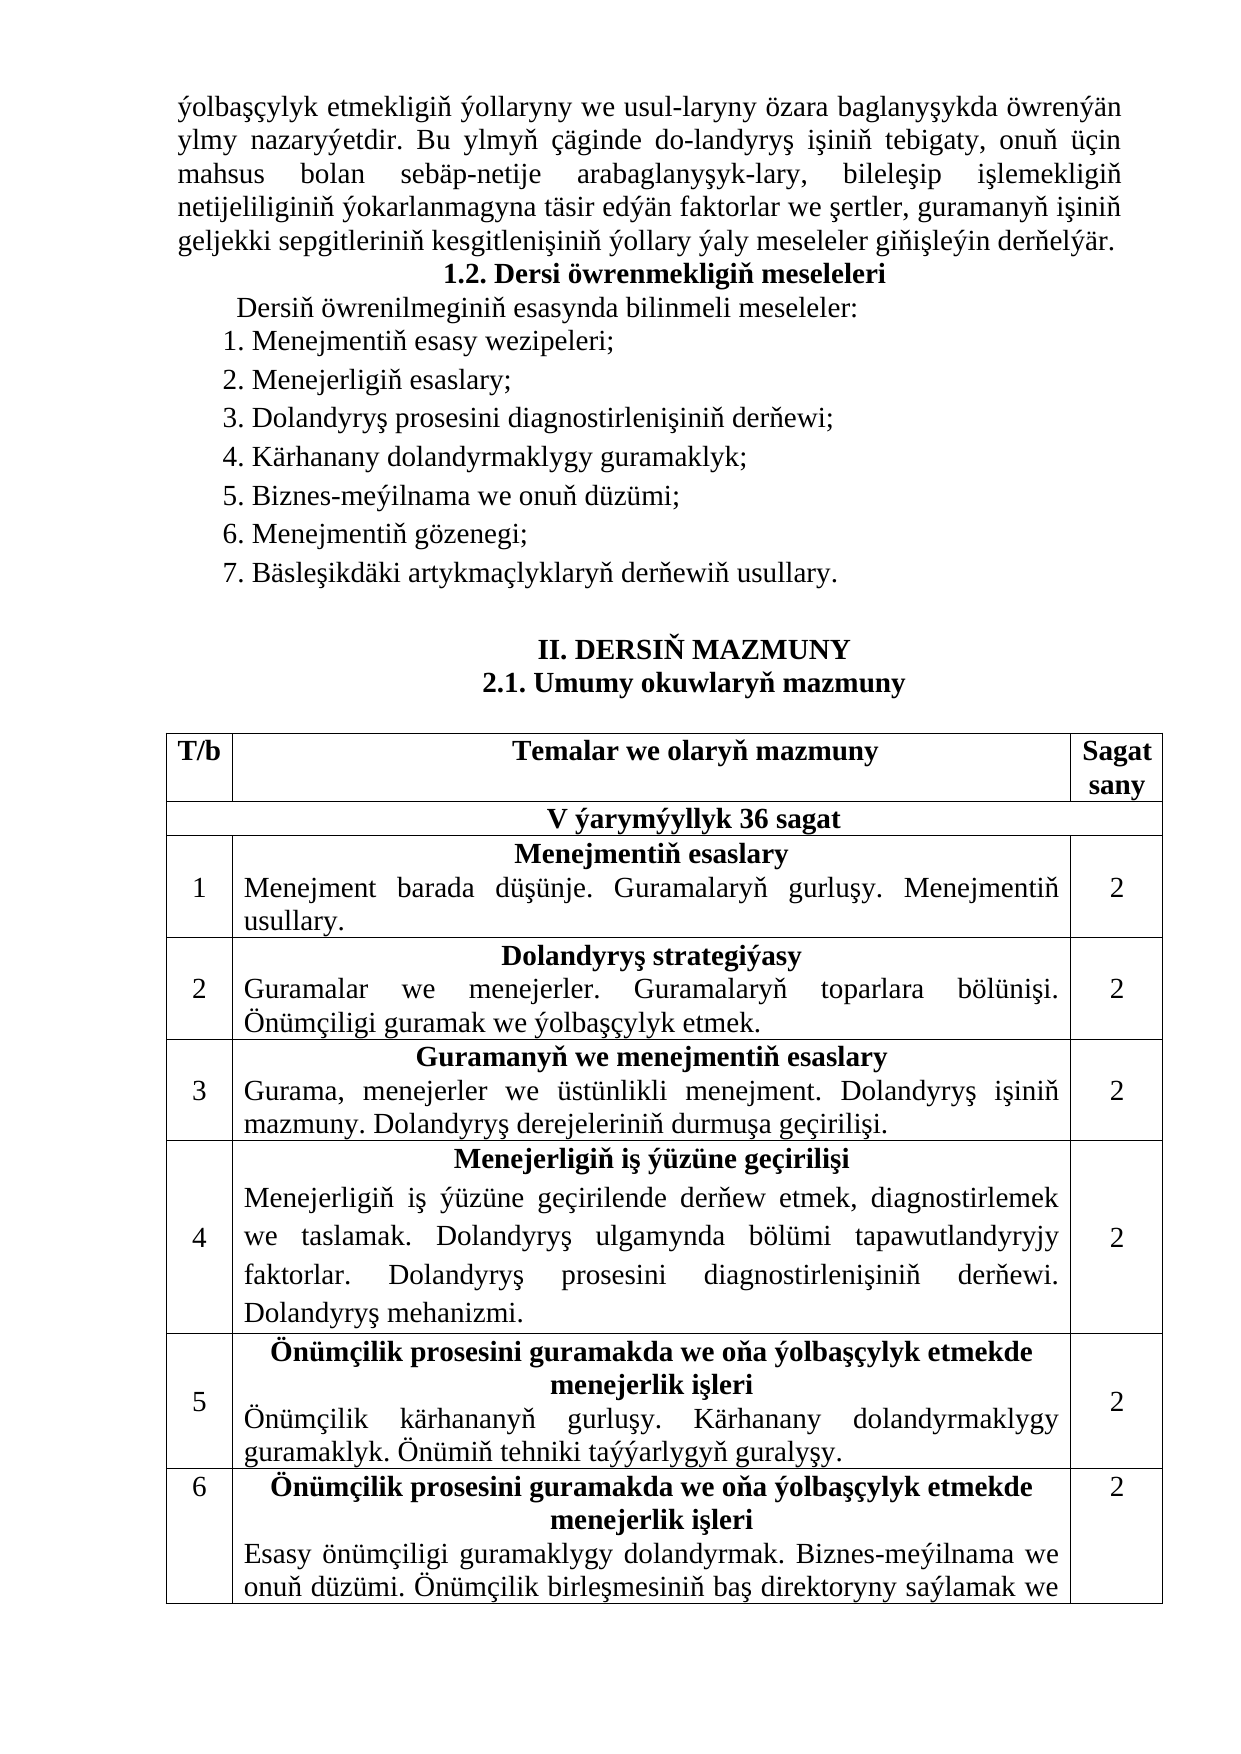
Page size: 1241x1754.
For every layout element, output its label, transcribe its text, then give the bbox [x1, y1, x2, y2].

table_header Sagat sany [1071, 734, 1162, 801]
text 4. Kärhanany dolandyrmaklygy guramaklyk; [222, 439, 1122, 473]
table_cell Menejmentiň esaslary Menejment barada düşünje. Guramalaryň gurluşy. Menejmentiň usullary. [233, 836, 1070, 937]
table_cell 2 [1071, 836, 1162, 937]
text 1. Menejmentiň esasy wezipeleri; [222, 323, 1122, 357]
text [177, 89, 1122, 256]
table_cell 6 [167, 1469, 232, 1603]
table_cell 5 [167, 1334, 232, 1468]
table_cell 3 [167, 1040, 232, 1140]
text 5. Biznes-meýilnama we onuň düzümi; [222, 478, 1122, 511]
text Dersiň öwrenilmeginiň esasynda bilinmeli meseleler: [177, 290, 1152, 323]
table_cell 4 [167, 1141, 232, 1333]
text II. DERSIŇ MAZMUNY [177, 632, 1152, 665]
table_cell Menejerligiň iş ýüzüne geçirilişi Menejerligiň iş ýüzüne geçirilende derňew etmek, diagnostirlemek we taslamak. Dolandyryş ulgamynda bölümi tapawutlandyryjy faktorlar. Dolandyryş prosesini diagnostirlenişiniň derňewi. Dolandyryş mehanizmi. [233, 1141, 1070, 1333]
table_header T/b [167, 734, 232, 801]
text 1.2. Dersi öwrenmekligiň meseleleri [177, 256, 1152, 290]
table_cell 2 [1071, 938, 1162, 1038]
table_cell 2 [1071, 1141, 1162, 1333]
table_cell 1 [167, 836, 232, 937]
table_header Temalar we olaryň mazmuny [233, 734, 1070, 801]
table_cell V ýarymýyllyk 36 sagat [167, 802, 1162, 835]
table_cell Guramanyň we menejmentiň esaslary Gurama, menejerler we üstünlikli menejment. Dolandyryş işiniň mazmuny. Dolandyryş derejeleriniň durmuşa geçirilişi. [233, 1040, 1070, 1140]
text 2.1. Umumy okuwlaryň mazmuny [177, 665, 1152, 699]
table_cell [233, 1469, 1070, 1603]
text 3. Dolandyryş prosesini diagnostirlenişiniň derňewi; [222, 401, 1122, 434]
table_cell 2 [1071, 1334, 1162, 1468]
table_cell Önümçilik prosesini guramakda we oňa ýolbaşçylyk etmekde menejerlik işleri Önümçilik kärhananyň gurluşy. Kärhanany dolandyrmaklygy guramaklyk. Önümiň tehniki taýýarlygyň guralyşy. [233, 1334, 1070, 1468]
text 7. Bäsleşikdäki artykmaçlyklaryň derňewiň usullary. [222, 555, 1122, 588]
text 2. Menejerligiň esaslary; [222, 362, 1122, 396]
table_cell 2 [1071, 1040, 1162, 1140]
table_cell 2 [167, 938, 232, 1038]
text 6. Menejmentiň gözenegi; [222, 516, 1122, 550]
table_cell Dolandyryş strategiýasy Guramalar we menejerler. Guramalaryň toparlara bölünişi. Önümçiligi guramak we ýolbaşçylyk etmek. [233, 938, 1070, 1038]
table_cell 2 [1071, 1469, 1162, 1603]
